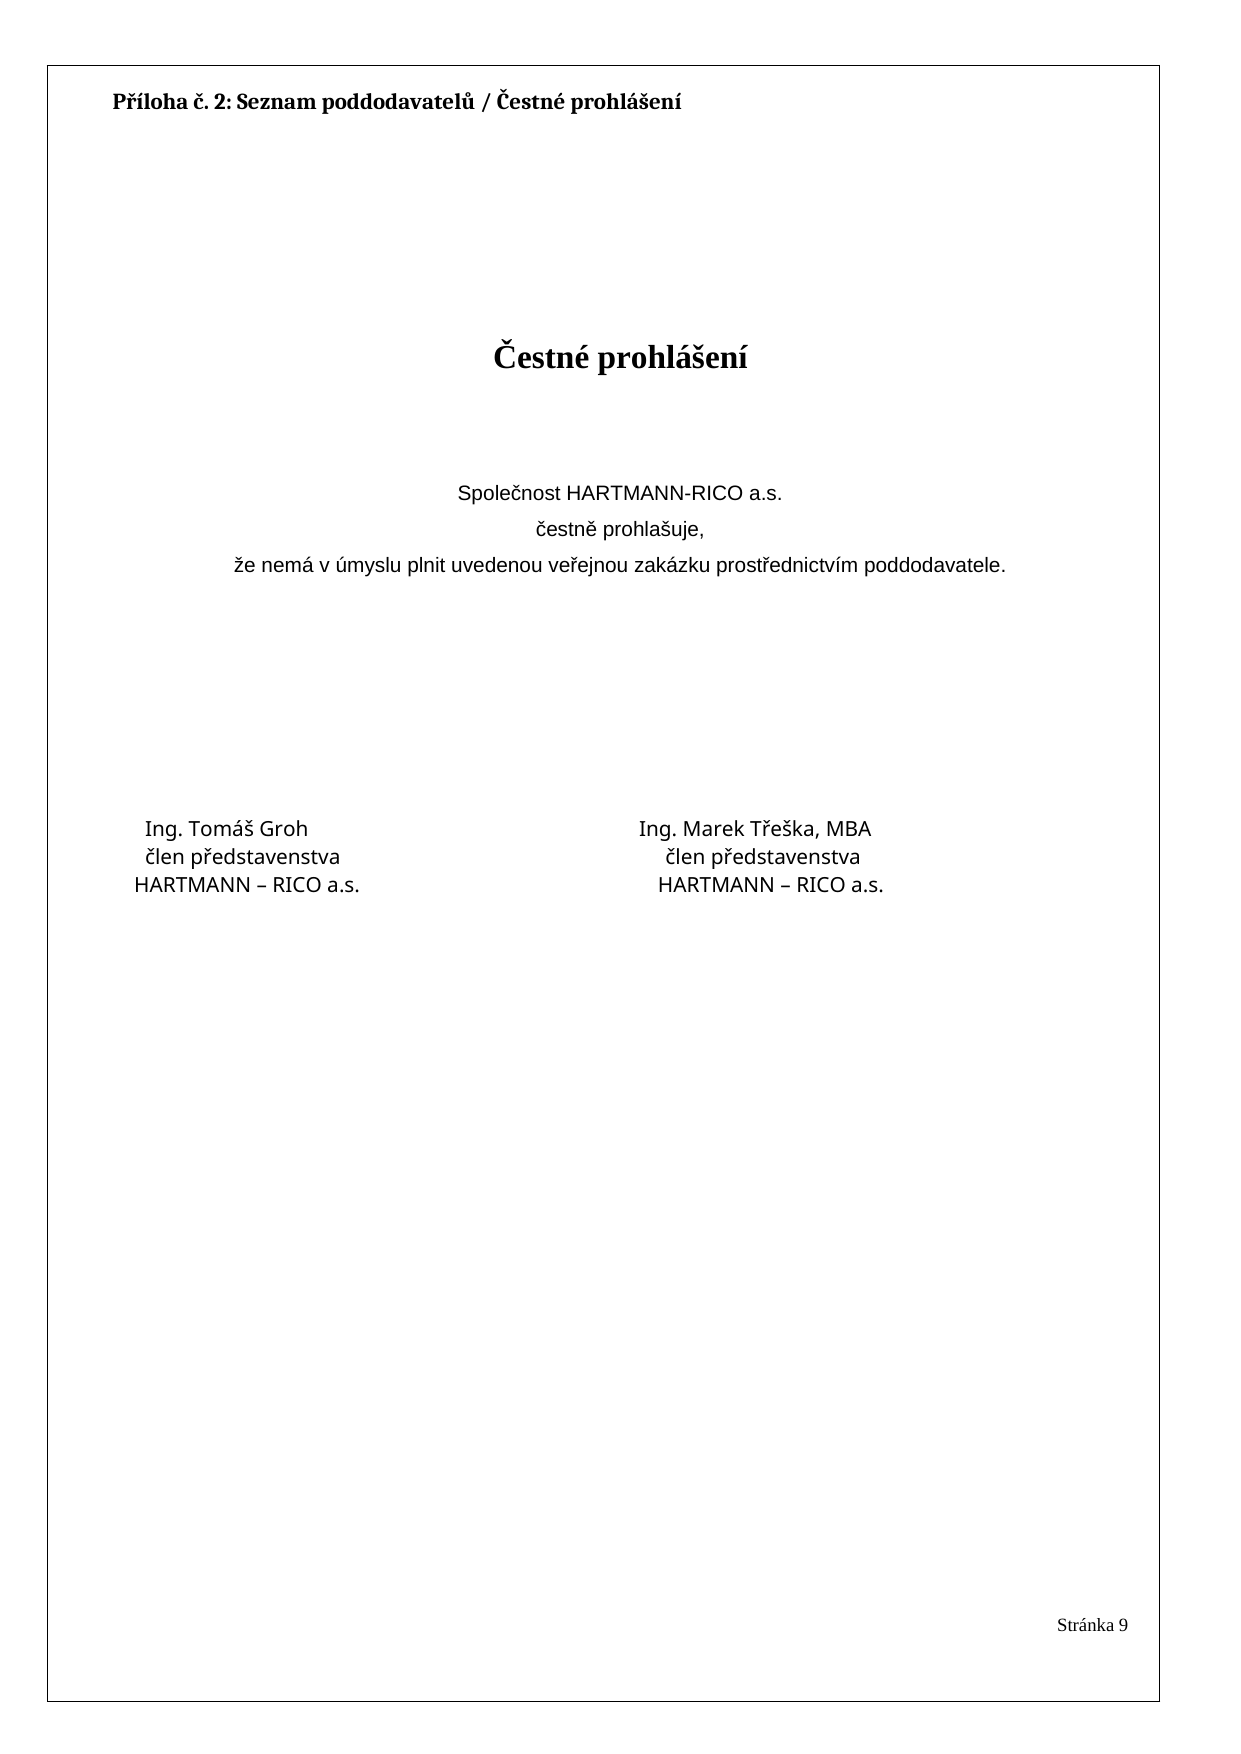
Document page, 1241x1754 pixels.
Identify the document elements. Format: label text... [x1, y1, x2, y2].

subtitle Čestné prohlášení [112, 337, 1128, 375]
text HARTMANN – RICO a.s. HARTMANN – RICO a.s. [112, 871, 1128, 899]
text Příloha č. 2: Seznam poddodavatelů / Čestné prohlášení [112, 89, 1128, 115]
text že nemá v úmyslu plnit uvedenou veřejnou zakázku prostřednictvím poddodavatele. [112, 553, 1128, 577]
text Společnost HARTMANN-RICO a.s. [112, 481, 1128, 505]
text čestně prohlašuje, [112, 517, 1128, 541]
text člen představenstva člen představenstva [112, 842, 1128, 871]
text Ing. Tomáš Groh Ing. Marek Třeška, MBA [112, 814, 1128, 842]
